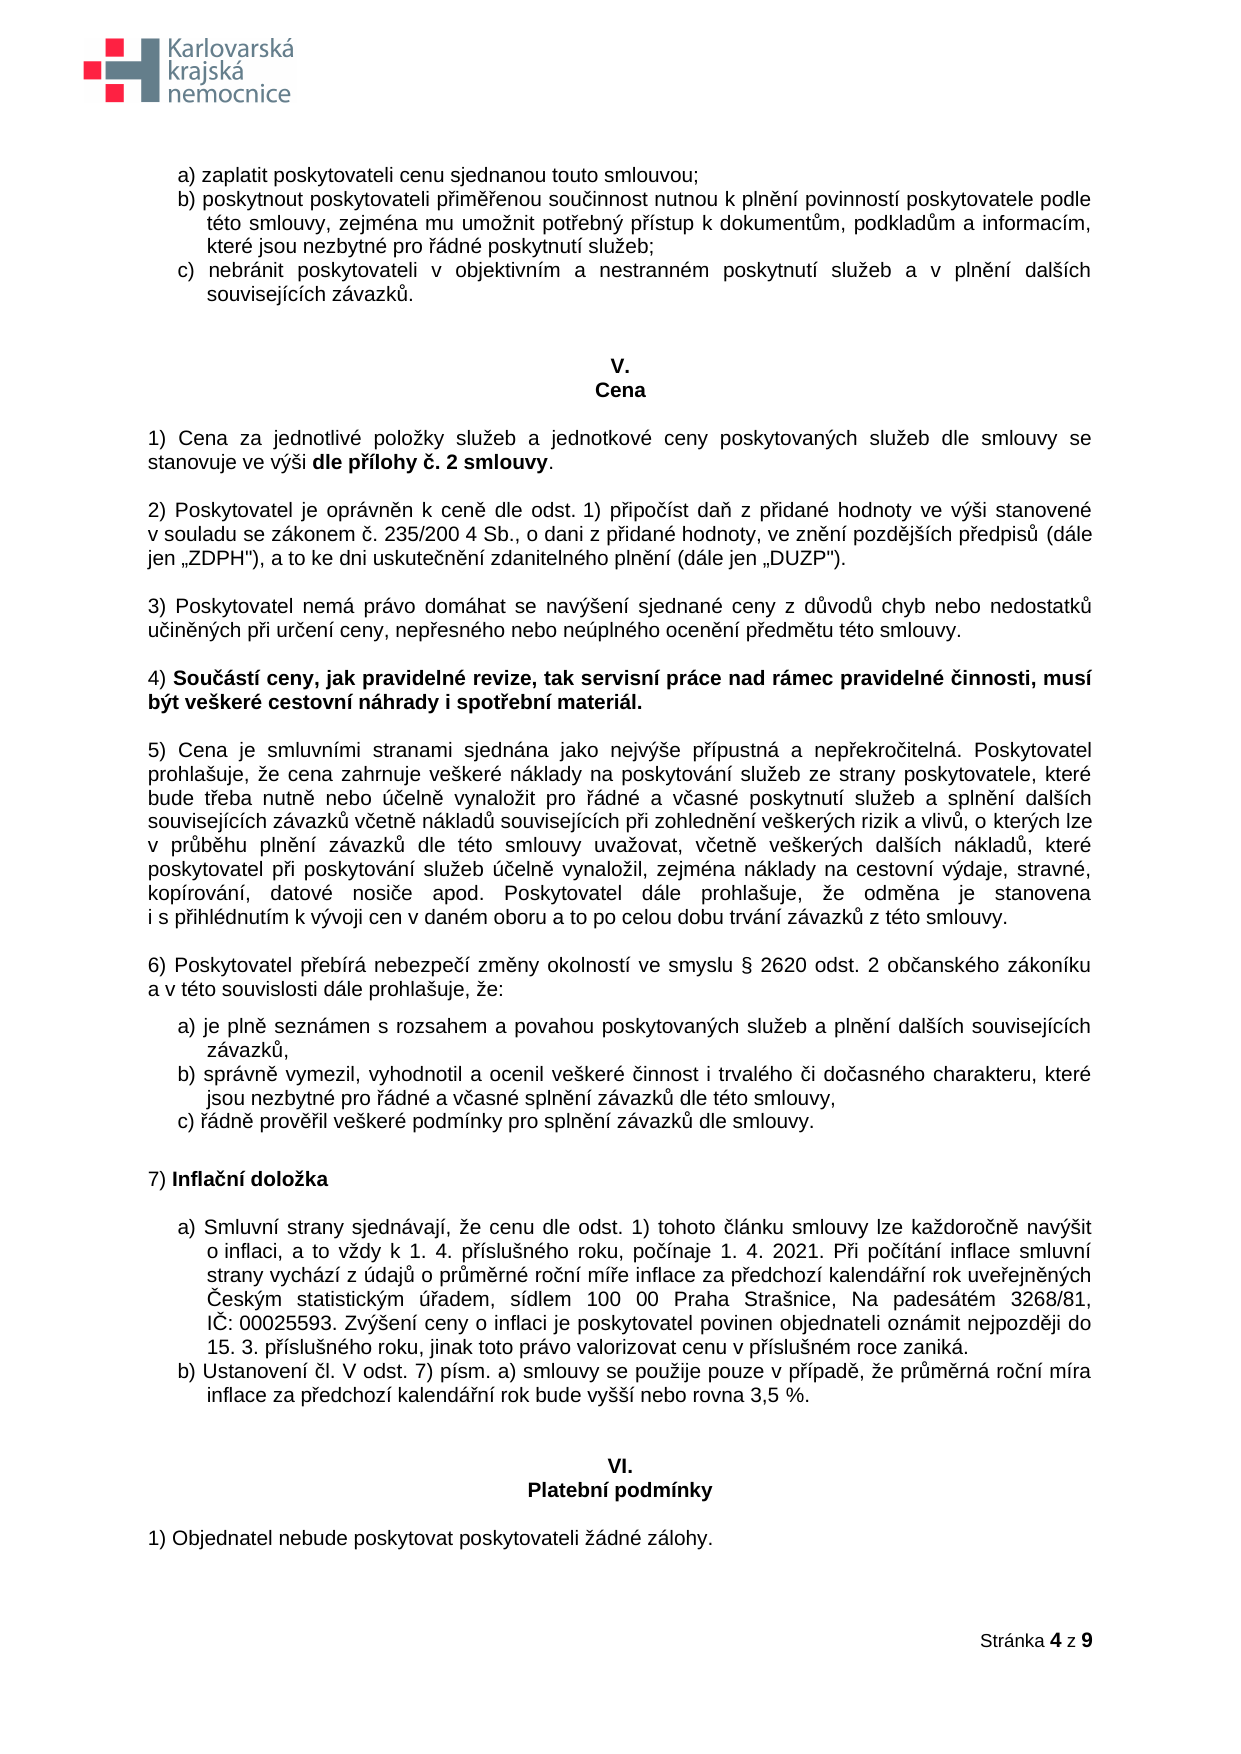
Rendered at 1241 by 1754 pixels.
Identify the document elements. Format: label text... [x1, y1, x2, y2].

text Platební podmínky [148, 1478, 1093, 1502]
text a) zaplatit poskytovateli cenu sjednanou touto smlouvou; [177, 162, 1093, 186]
text 7) Inflační doložka [148, 1167, 1093, 1191]
text 2) Poskytovatel je oprávněn k ceně dle odst. 1) připočíst daň z přidané hodnoty ve výši stanovené v souladu se zákonem č. 235/200 4 Sb., o dani z přidané hodnoty, ve znění pozdějších předpisů (dále jen „ZDPH"), a to ke dni uskutečnění zdanitelného plnění (dále jen „DUZP"). [148, 498, 1093, 570]
text a) Smluvní strany sjednávají, že cenu dle odst. 1) tohoto článku smlouvy lze každoročně navýšit o inflaci, a to vždy k 1. 4. příslušného roku, počínaje 1. 4. 2021. Při počítání inflace smluvní strany vychází z údajů o průměrné roční míře inflace za předchozí kalendářní rok uveřejněných Českým statistickým úřadem, sídlem 100 00 Praha Strašnice, Na padesátém 3268/81, IČ: 00025593. Zvýšení ceny o inflaci je poskytovatel povinen objednateli oznámit nejpozději do 15. 3. příslušného roku, jinak toto právo valorizovat cenu v příslušném roce zaniká. [177, 1215, 1093, 1358]
text c) řádně prověřil veškeré podmínky pro splnění závazků dle smlouvy. [177, 1109, 1093, 1133]
text 5) Cena je smluvními stranami sjednána jako nejvýše přípustná a nepřekročitelná. Poskytovatel prohlašuje, že cena zahrnuje veškeré náklady na poskytování služeb ze strany poskytovatele, které bude třeba nutně nebo účelně vynaložit pro řádné a včasné poskytnutí služeb a splnění dalších souvisejících závazků včetně nákladů souvisejících při zohlednění veškerých rizik a vlivů, o kterých lze v průběhu plnění závazků dle této smlouvy uvažovat, včetně veškerých dalších nákladů, které poskytovatel při poskytování služeb účelně vynaložil, zejména náklady na cestovní výdaje, stravné, kopírování, datové nosiče apod. Poskytovatel dále prohlašuje, že odměna je stanovena i s přihlédnutím k vývoji cen v daném oboru a to po celou dobu trvání závazků z této smlouvy. [148, 737, 1093, 929]
text 1) Cena za jednotlivé položky služeb a jednotkové ceny poskytovaných služeb dle smlouvy se stanovuje ve výši dle přílohy č. 2 smlouvy. [148, 426, 1093, 474]
text 1) Objednatel nebude poskytovat poskytovateli žádné zálohy. [148, 1526, 1093, 1550]
text VI. [148, 1454, 1093, 1478]
text c) nebránit poskytovateli v objektivním a nestranném poskytnutí služeb a v plnění dalších souvisejících závazků. [177, 258, 1093, 306]
text 3) Poskytovatel nemá právo domáhat se navýšení sjednané ceny z důvodů chyb nebo nedostatků učiněných při určení ceny, nepřesného nebo neúplného ocenění předmětu této smlouvy. [148, 594, 1093, 642]
text Cena [148, 378, 1093, 402]
text 4) Součástí ceny, jak pravidelné revize, tak servisní práce nad rámec pravidelné činnosti, musí být veškeré cestovní náhrady i spotřební materiál. [148, 666, 1093, 713]
text b) správně vymezil, vyhodnotil a ocenil veškeré činnost i trvalého či dočasného charakteru, které jsou nezbytné pro řádné a včasné splnění závazků dle této smlouvy, [177, 1061, 1093, 1109]
text 6) Poskytovatel přebírá nebezpečí změny okolností ve smyslu § 2620 odst. 2 občanského zákoníku a v této souvislosti dále prohlašuje, že: [148, 953, 1093, 1001]
text a) je plně seznámen s rozsahem a povahou poskytovaných služeb a plnění dalších souvisejících závazků, [177, 1013, 1093, 1061]
text b) poskytnout poskytovateli přiměřenou součinnost nutnou k plnění povinností poskytovatele podle této smlouvy, zejména mu umožnit potřebný přístup k dokumentům, podkladům a informacím, které jsou nezbytné pro řádné poskytnutí služeb; [177, 186, 1093, 258]
text b) Ustanovení čl. V odst. 7) písm. a) smlouvy se použije pouze v případě, že průměrná roční míra inflace za předchozí kalendářní rok bude vyšší nebo rovna 3,5 %. [177, 1358, 1093, 1406]
picture [83, 38, 297, 103]
text V. [148, 354, 1093, 378]
